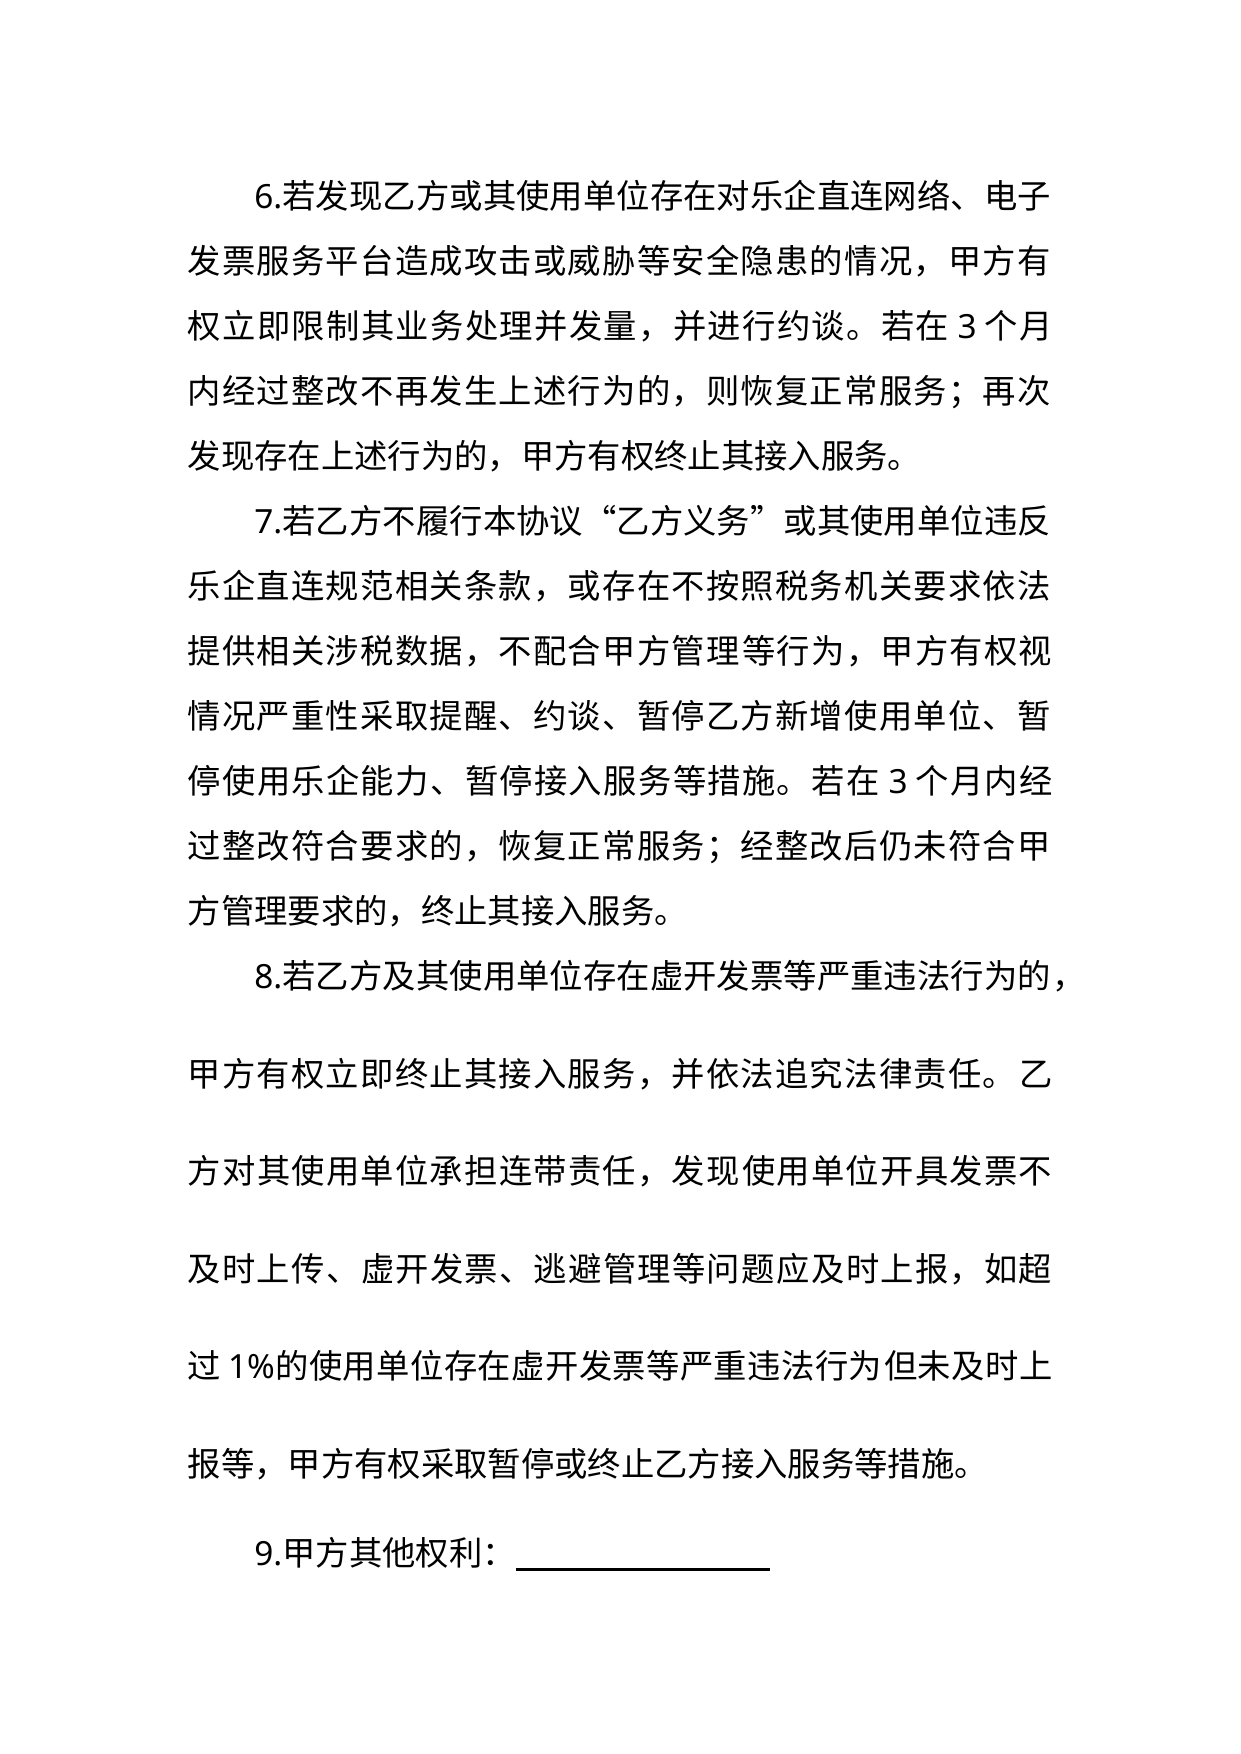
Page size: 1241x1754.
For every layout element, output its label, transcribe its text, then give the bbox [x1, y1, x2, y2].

text 7.若乙方不履行本协议“乙方义务”或其使用单位违反乐企直连规范相关条款，或存在不按照税务机关要求依法提供相关涉税数据，不配合甲方管理等行为，甲方有权视情况严重性采取提醒、约谈、暂停乙方新增使用单位、暂停使用乐企能力、暂停接入服务等措施。若在3个月内经过整改符合要求的，恢复正常服务；经整改后仍未符合甲方管理要求的，终止其接入服务。 [187, 487, 1053, 942]
text 8.若乙方及其使用单位存在虚开发票等严重违法行为的，甲方有权立即终止其接入服务，并依法追究法律责任。乙方对其使用单位承担连带责任，发现使用单位开具发票不及时上传、虚开发票、逃避管理等问题应及时上报，如超过1%的使用单位存在虚开发票等严重违法行为但未及时上报等，甲方有权采取暂停或终止乙方接入服务等措施。 [187, 942, 1053, 1494]
text 6.若发现乙方或其使用单位存在对乐企直连网络、电子发票服务平台造成攻击或威胁等安全隐患的情况，甲方有权立即限制其业务处理并发量，并进行约谈。若在3个月内经过整改不再发生上述行为的，则恢复正常服务；再次发现存在上述行为的，甲方有权终止其接入服务。 [187, 162, 1053, 487]
text 9.甲方其他权利： [187, 1519, 1053, 1584]
